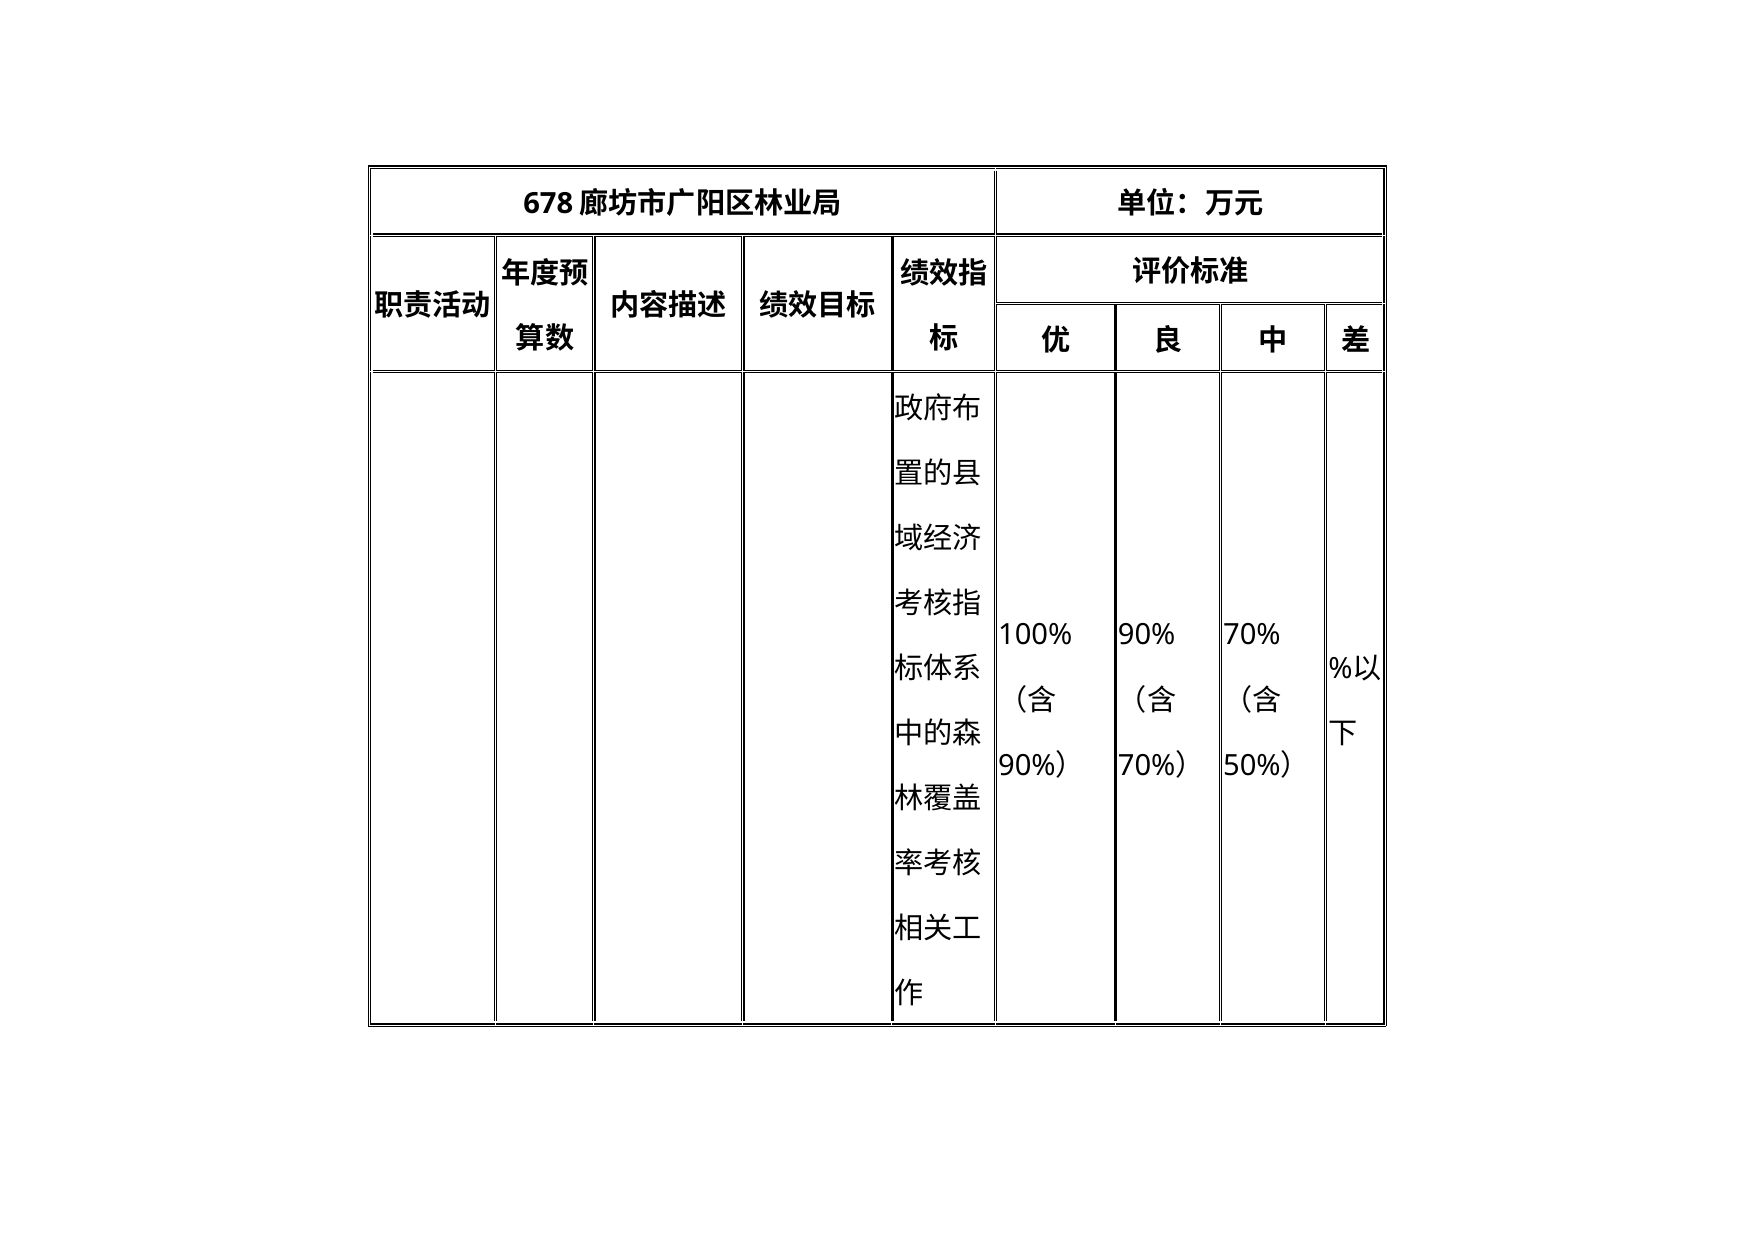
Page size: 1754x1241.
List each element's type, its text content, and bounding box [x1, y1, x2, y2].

table_cell 70%-90%（含70%） [1115, 373, 1221, 1023]
table_cell 50%以下 [1326, 370, 1385, 1023]
table_cell 良 [1117, 305, 1219, 370]
table_cell 完成县政府布置的县域经济考核指标体系中的森林覆盖率考核相关工作 [892, 373, 996, 1023]
table_cell 评价标准 [997, 233, 1384, 302]
table_header 单位：万元 [996, 169, 1383, 233]
table_cell 50%-70%（含50%） [1221, 373, 1326, 1023]
table_cell 绩效指标 [894, 237, 994, 370]
table_header 678廊坊市广阳区林业局 [371, 169, 996, 233]
table_cell 优 [997, 305, 1114, 370]
table_cell 年度预算数 [497, 237, 592, 370]
table_cell 职责活动 [371, 233, 494, 370]
table_cell 90%-100%（含90%） [996, 373, 1115, 1023]
table_cell 内容描述 [596, 237, 741, 370]
table_cell 绩效目标 [745, 237, 891, 370]
table_cell 差 [1326, 302, 1385, 370]
table_cell 中 [1222, 305, 1324, 370]
